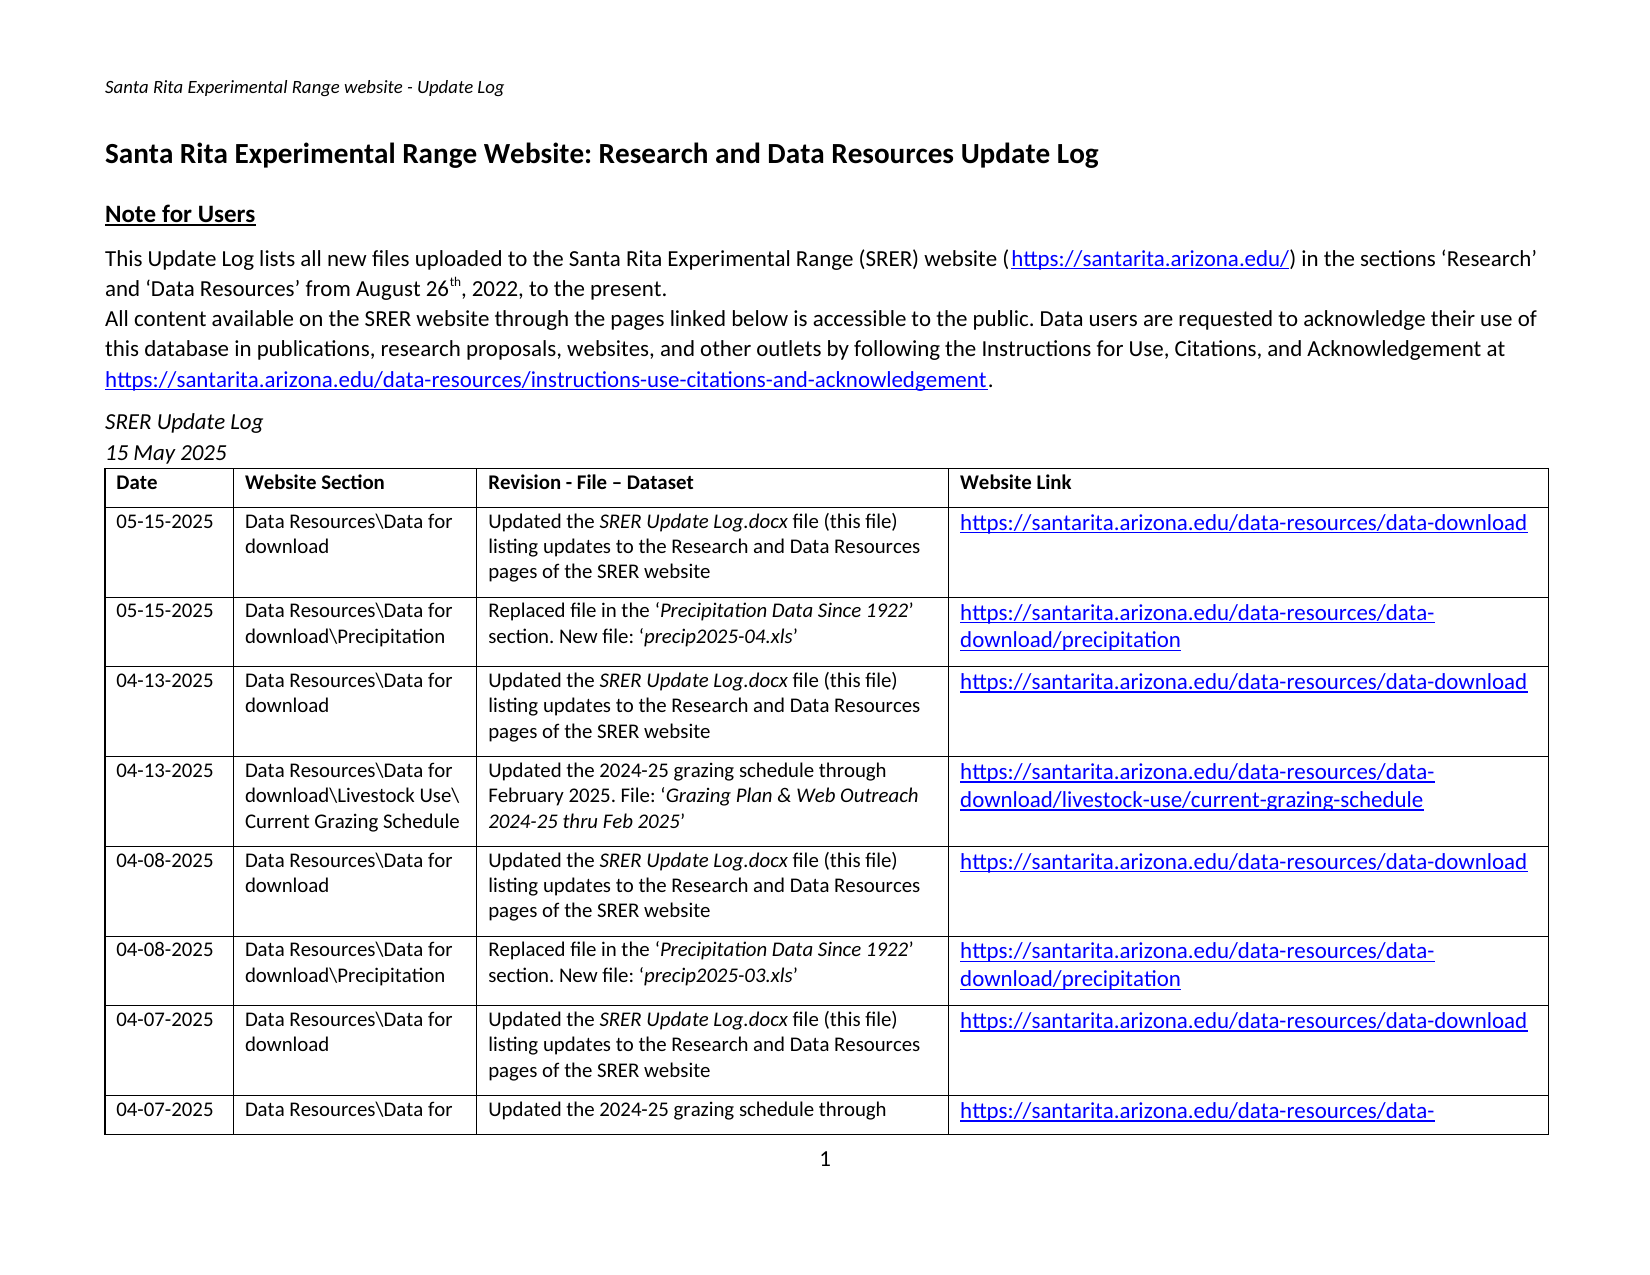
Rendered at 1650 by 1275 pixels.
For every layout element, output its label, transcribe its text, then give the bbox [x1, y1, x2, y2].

table_header Website Link [949, 469, 1548, 507]
table_cell 05-15-2025 [106, 598, 233, 666]
table_cell https://santarita.arizona.edu/data-resources/data-download [949, 847, 1548, 936]
table_cell Data Resources\Data for download [234, 847, 476, 936]
table_cell Updated the 2024-25 grazing schedule through February 2025. File: ‘Grazing Plan & Web Outreach 2024-25 thru Feb 2025’ [477, 757, 948, 846]
table_cell Data Resources\Data for download\Precipitation [234, 937, 476, 1005]
table_cell Updated the SRER Update Log.docx file (this file) listing updates to the Research and Data Resources pages of the SRER website [477, 508, 948, 597]
table_cell Updated the SRER Update Log.docx file (this file) listing updates to the Research and Data Resources pages of the SRER website [477, 1006, 948, 1095]
table_header Date [106, 469, 233, 507]
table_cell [949, 1096, 1548, 1134]
text SRER Update Log [105, 407, 1545, 435]
table_cell Data Resources\Data for download\Livestock Use\Current Grazing Schedule [234, 757, 476, 846]
table_cell https://santarita.arizona.edu/data-resources/data-download/precipitation [949, 598, 1548, 666]
text This Update Log lists all new files uploaded to the Santa Rita Experimental Range (SRER) website (https://santarita.arizona.edu/) in the sections ‘Research’ and ‘Data Resources’ from August 26th, 2022, to the present. [105, 244, 1545, 302]
text Santa Rita Experimental Range Website: Research and Data Resources Update Log [105, 135, 1545, 171]
table_cell Data Resources\Data for download\Precipitation [234, 598, 476, 666]
table_cell 04-13-2025 [106, 757, 233, 846]
text 15 May 2025 [105, 438, 1545, 466]
table_cell https://santarita.arizona.edu/data-resources/data-download [949, 508, 1548, 597]
table_cell Updated the SRER Update Log.docx file (this file) listing updates to the Research and Data Resources pages of the SRER website [477, 667, 948, 756]
table_cell 04-08-2025 [106, 937, 233, 1005]
table_cell 04-08-2025 [106, 847, 233, 936]
table_cell 04-07-2025 [106, 1006, 233, 1095]
table_cell Data Resources\Data for download [234, 667, 476, 756]
table_cell https://santarita.arizona.edu/data-resources/data-download [949, 667, 1548, 756]
table_header Revision - File – Dataset [477, 469, 948, 507]
text Note for Users [105, 198, 1545, 229]
table_cell Replaced file in the ‘Precipitation Data Since 1922’ section. New file: ‘precip2025-04.xls’ [477, 598, 948, 666]
table_cell 04-07-2025 [106, 1096, 233, 1134]
table_cell 04-13-2025 [106, 667, 233, 756]
text All content available on the SRER website through the pages linked below is accessible to the public. Data users are requested to acknowledge their use of this database in publications, research proposals, websites, and other outlets by following the Instructions for Use, Citations, and Acknowledgement at https://santarita.arizona.edu/data-resources/instructions-use-citations-and-acknowledgement. [105, 304, 1545, 393]
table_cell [477, 1096, 948, 1134]
table_cell Replaced file in the ‘Precipitation Data Since 1922’ section. New file: ‘precip2025-03.xls’ [477, 937, 948, 1005]
table_cell https://santarita.arizona.edu/data-resources/data-download/livestock-use/current-grazing-schedule [949, 757, 1548, 846]
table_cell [234, 1096, 476, 1134]
table_cell https://santarita.arizona.edu/data-resources/data-download/precipitation [949, 937, 1548, 1005]
table_cell https://santarita.arizona.edu/data-resources/data-download [949, 1006, 1548, 1095]
table_cell 05-15-2025 [106, 508, 233, 597]
table_cell Data Resources\Data for download [234, 508, 476, 597]
table_cell Updated the SRER Update Log.docx file (this file) listing updates to the Research and Data Resources pages of the SRER website [477, 847, 948, 936]
table_header Website Section [234, 469, 476, 507]
table_cell Data Resources\Data for download [234, 1006, 476, 1095]
